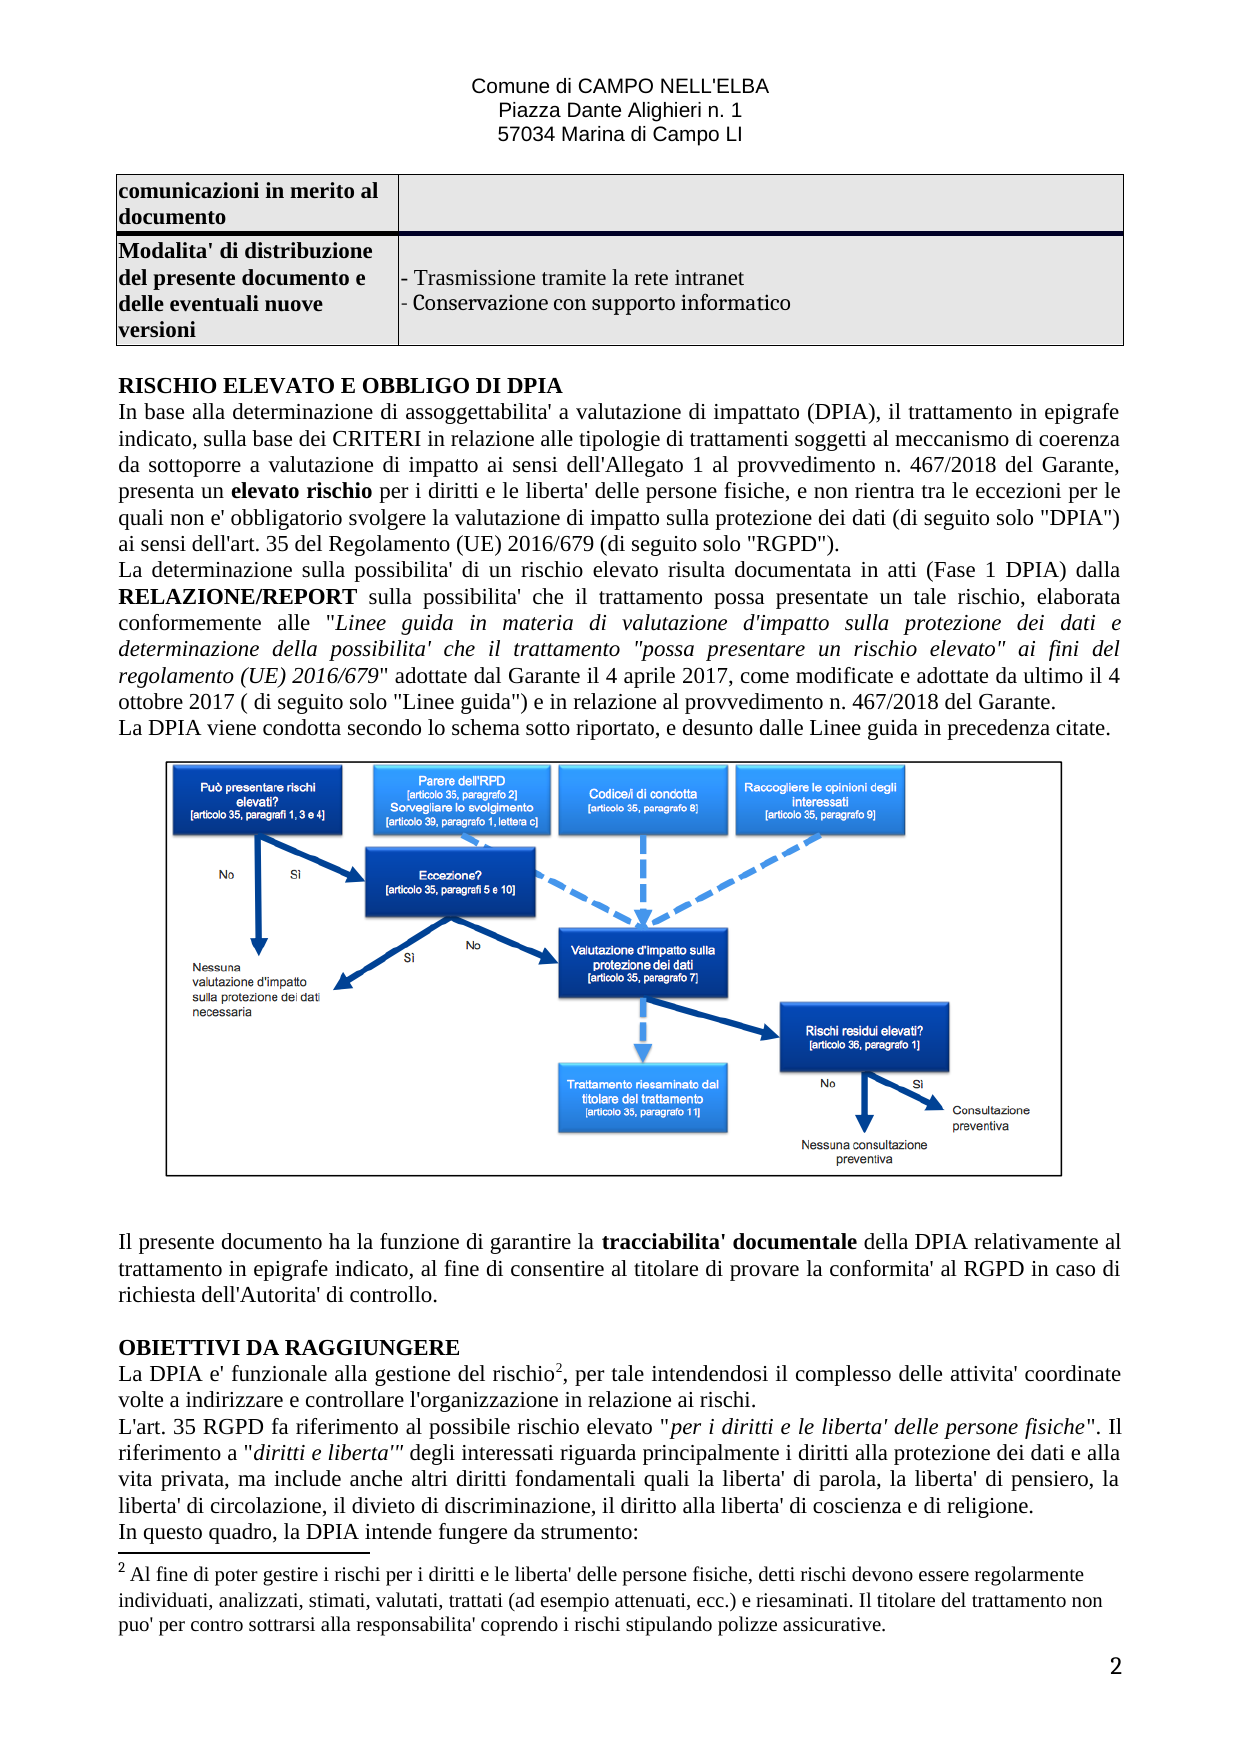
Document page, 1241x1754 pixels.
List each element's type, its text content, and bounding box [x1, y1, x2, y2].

text In questo quadro, la DPIA intende fungere da strumento: [118, 1518, 1122, 1544]
picture [118, 740, 1121, 1202]
text RISCHIO ELEVATO E OBBLIGO DI DPIA [118, 372, 1122, 398]
text La DPIA viene condotta secondo lo schema sotto riportato, e desunto dalle Linee guida in precedenza citate. [118, 714, 1122, 741]
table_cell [399, 175, 1123, 231]
text In base alla determinazione di assoggettabilita' a valutazione di impattato (DPIA), il trattamento in epigrafe indicato, sulla base dei CRITERI in relazione alle tipologie di trattamenti soggetti al meccanismo di coerenza da sottoporre a valutazione di impatto ai sensi dell'Allegato 1 al provvedimento n. 467/2018 del Garante, presenta un elevato rischio per i diritti e le liberta' delle persone fisiche, e non rientra tra le eccezioni per le quali non e' obbligatorio svolgere la valutazione di impatto sulla protezione dei dati (di seguito solo "DPIA") ai sensi dell'art. 35 del Regolamento (UE) 2016/679 (di seguito solo "RGPD"). [118, 398, 1122, 556]
text OBIETTIVI DA RAGGIUNGERE [118, 1334, 1122, 1360]
table_cell Modalita' di distribuzione del presente documento e delle eventuali nuove versioni [117, 236, 398, 344]
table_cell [117, 175, 398, 231]
text La determinazione sulla possibilita' di un rischio elevato risulta documentata in atti (Fase 1 DPIA) dalla RELAZIONE/REPORT sulla possibilita' che il trattamento possa presentate un tale rischio, elaborata conformemente alle "Linee guida in materia di valutazione d'impatto sulla protezione dei dati e determinazione della possibilita' che il trattamento "possa presentare un rischio elevato" ai fini del regolamento (UE) 2016/679" adottate dal Garante il 4 aprile 2017, come modificate e adottate da ultimo il 4 ottobre 2017 ( di seguito solo "Linee guida") e in relazione al provvedimento n. 467/2018 del Garante. [118, 556, 1122, 714]
text La DPIA e' funzionale alla gestione del rischio, per tale intendendosi il complesso delle attivita' coordinate volte a indirizzare e controllare l'organizzazione in relazione ai rischi. [118, 1360, 1122, 1413]
table_cell - Trasmissione tramite la rete intranet - Conservazione con supporto informatico [399, 236, 1123, 344]
text Il presente documento ha la funzione di garantire la tracciabilita' documentale della DPIA relativamente al trattamento in epigrafe indicato, al fine di consentire al titolare di provare la conformita' al RGPD in caso di richiesta dell'Autorita' di controllo. [118, 1228, 1122, 1307]
text L'art. 35 RGPD fa riferimento al possibile rischio elevato "per i diritti e le liberta' delle persone fisiche". Il riferimento a "diritti e liberta'" degli interessati riguarda principalmente i diritti alla protezione dei dati e alla vita privata, ma include anche altri diritti fondamentali quali la liberta' di parola, la liberta' di pensiero, la liberta' di circolazione, il divieto di discriminazione, il diritto alla liberta' di coscienza e di religione. [118, 1413, 1122, 1518]
